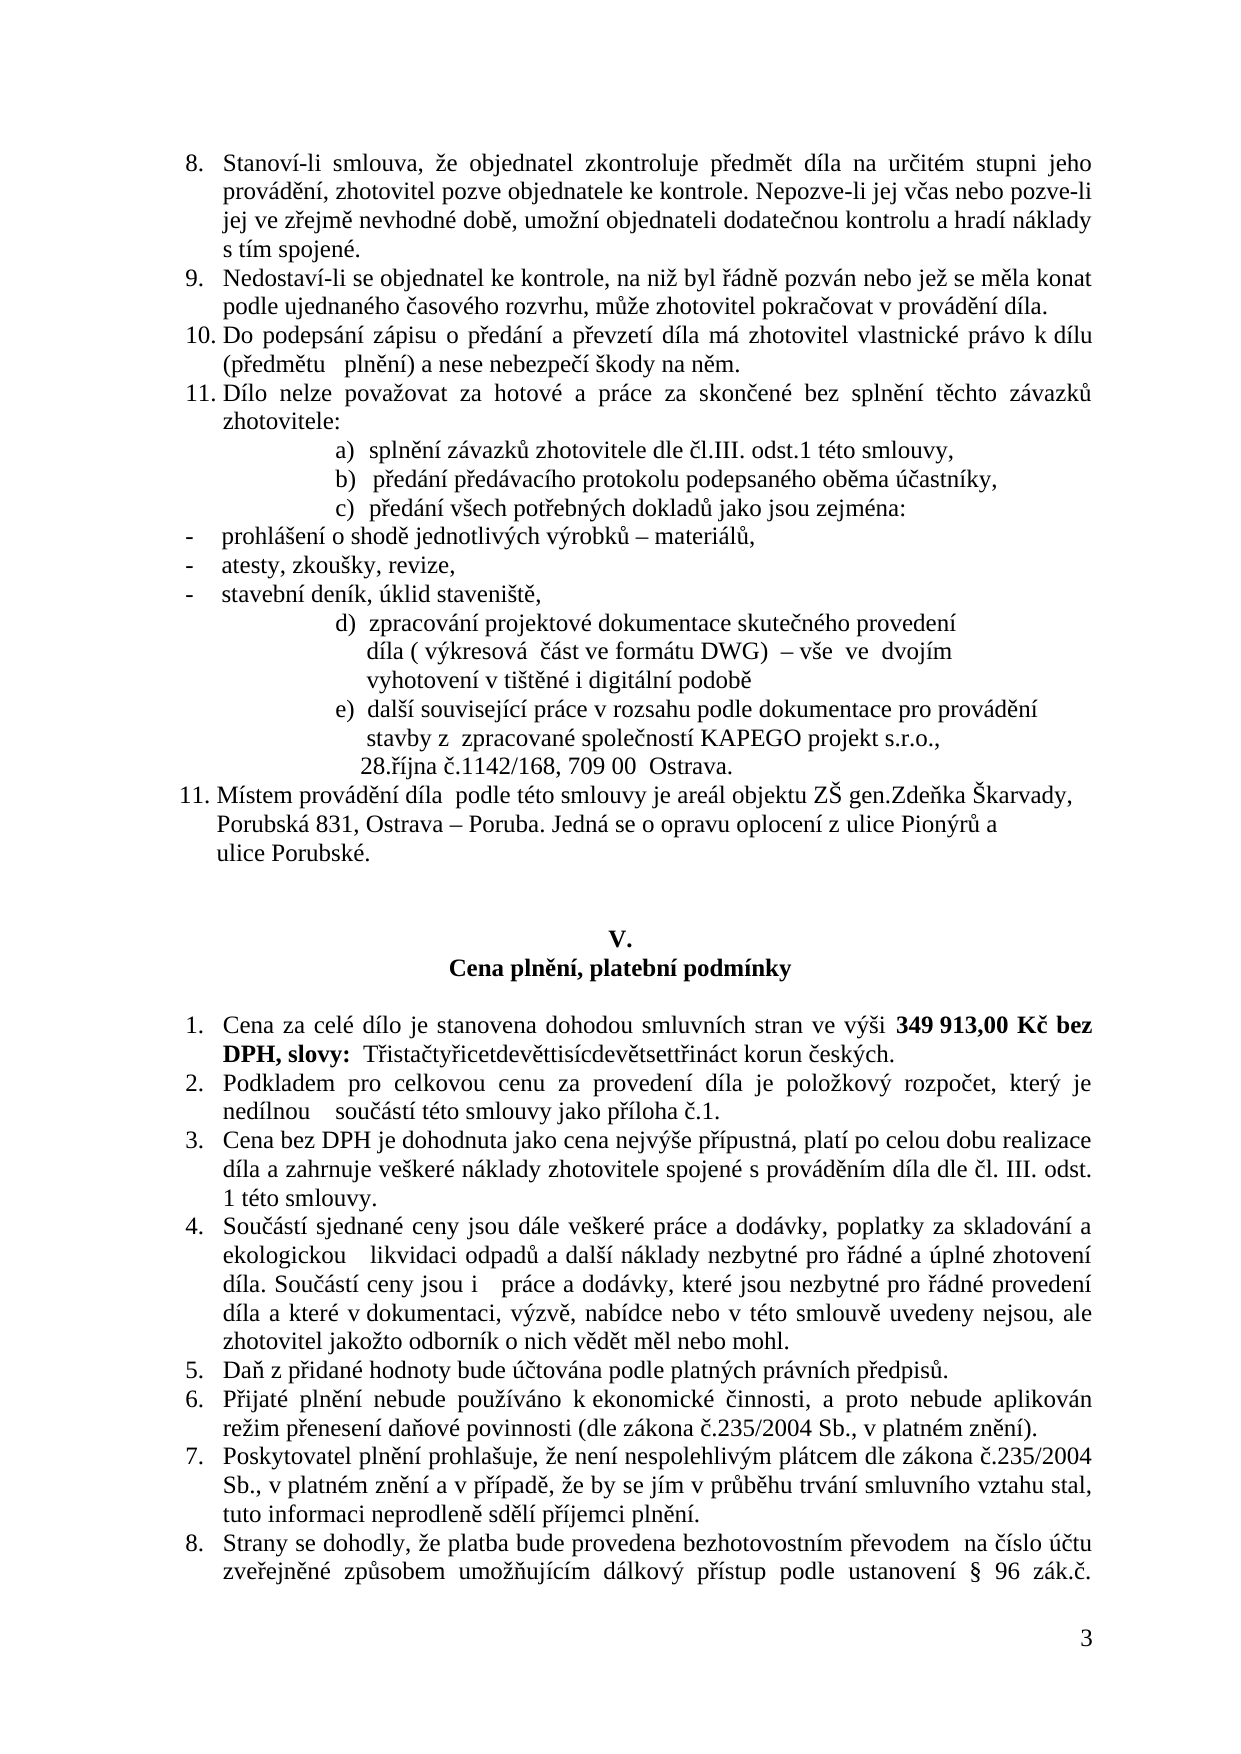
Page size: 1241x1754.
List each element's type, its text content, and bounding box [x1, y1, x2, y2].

text stavby z zpracované společností KAPEGO projekt s.r.o., [223, 723, 1093, 751]
list Poskytovatel plnění prohlašuje, že není nespolehlivým plátcem dle zákona č.235/2004 Sb., v platném znění a v případě, že by se jím v průběhu trvání smluvního vztahu stal, tuto informaci neprodleně sdělí příjemci plnění. [185, 1441, 1093, 1528]
text V. [148, 924, 1093, 953]
list předání všech potřebných dokladů jako jsou zejména: [298, 493, 1093, 521]
text 11. Místem provádění díla podle této smlouvy je areál objektu ZŠ gen.Zdeňka Škarvady, [148, 780, 1093, 809]
list Stanoví-li smlouva, že objednatel zkontroluje předmět díla na určitém stupni jeho provádění, zhotovitel pozve objednatele ke kontrole. Nepozve-li jej včas nebo pozve-li jej ve zřejmě nevhodné době, umožní objednateli dodatečnou kontrolu a hradí náklady s tím spojené. [185, 148, 1093, 263]
text e) další související práce v rozsahu podle dokumentace pro provádění [185, 694, 1093, 723]
list prohlášení o shodě jednotlivých výrobků – materiálů, [148, 521, 1093, 550]
list stavební deník, úklid staveniště, [148, 579, 1093, 608]
list Nedostaví-li se objednatel ke kontrole, na niž byl řádně pozván nebo jež se měla konat podle ujednaného časového rozvrhu, může zhotovitel pokračovat v provádění díla. [185, 263, 1093, 320]
text ulice Porubské. [148, 838, 1093, 866]
list předání předávacího protokolu podepsaného oběma účastníky, [335, 464, 1093, 493]
list zpracování projektové dokumentace skutečného provedení [298, 608, 1093, 636]
text vyhotovení v tištěné i digitální podobě [148, 665, 1093, 694]
list Podkladem pro celkovou cenu za provedení díla je položkový rozpočet, který je nedílnou součástí této smlouvy jako příloha č.1. [185, 1068, 1093, 1125]
text 28.října č.1142/168, 709 00 Ostrava. [223, 751, 1093, 780]
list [185, 1528, 1093, 1585]
list Dílo nelze považovat za hotové a práce za skončené bez splnění těchto závazků zhotovitele: [185, 378, 1093, 435]
list atesty, zkoušky, revize, [148, 550, 1093, 579]
list splnění závazků zhotovitele dle čl.III. odst.1 této smlouvy, [298, 435, 1093, 464]
text díla ( výkresová část ve formátu DWG) – vše ve dvojím [298, 636, 1093, 665]
list Cena bez DPH je dohodnuta jako cena nejvýše přípustná, platí po celou dobu realizace díla a zahrnuje veškeré náklady zhotovitele spojené s prováděním díla dle čl. III. odst. 1 této smlouvy. [185, 1125, 1093, 1211]
text Porubská 831, Ostrava – Poruba. Jedná se o opravu oplocení z ulice Pionýrů a [148, 809, 1093, 838]
list Součástí sjednané ceny jsou dále veškeré práce a dodávky, poplatky za skladování a ekologickou likvidaci odpadů a další náklady nezbytné pro řádné a úplné zhotovení díla. Součástí ceny jsou i práce a dodávky, které jsou nezbytné pro řádné provedení díla a které v dokumentaci, výzvě, nabídce nebo v této smlouvě uvedeny nejsou, ale zhotovitel jakožto odborník o nich vědět měl nebo mohl. [185, 1211, 1093, 1355]
list Do podepsání zápisu o předání a převzetí díla má zhotovitel vlastnické právo k dílu (předmětu plnění) a nese nebezpečí škody na něm. [185, 320, 1093, 378]
list Přijaté plnění nebude používáno k ekonomické činnosti, a proto nebude aplikován režim přenesení daňové povinnosti (dle zákona č.235/2004 Sb., v platném znění). [185, 1384, 1093, 1441]
list Cena za celé dílo je stanovena dohodou smluvních stran ve výši 349 913,00 Kč bez DPH, slovy: Třistačtyřicetdevěttisícdevětsettřináct korun českých. [185, 1010, 1093, 1068]
text Cena plnění, platební podmínky [148, 953, 1093, 981]
list Daň z přidané hodnoty bude účtována podle platných právních předpisů. [185, 1355, 1093, 1384]
